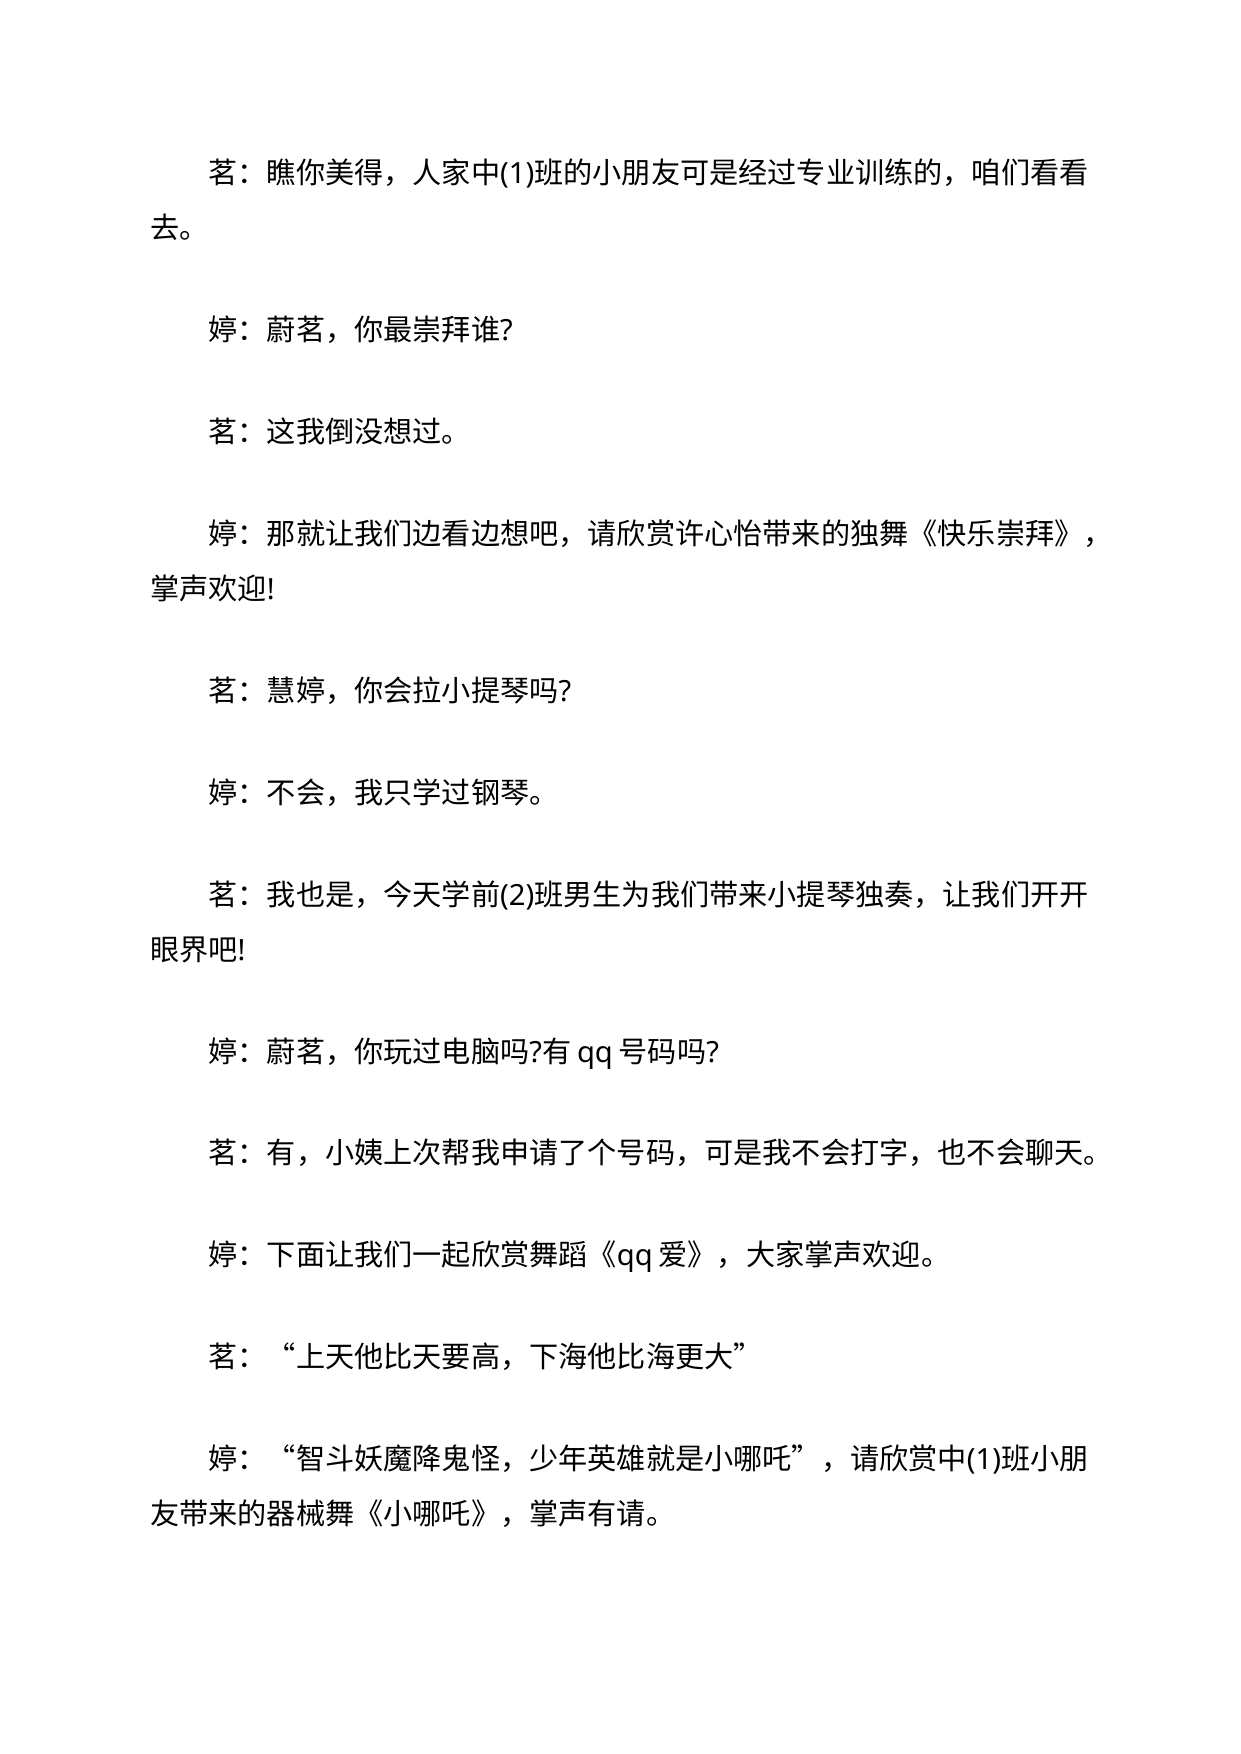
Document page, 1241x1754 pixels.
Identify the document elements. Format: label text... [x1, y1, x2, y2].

text 婷：蔚茗，你玩过电脑吗?有qq号码吗? [150, 1028, 1090, 1071]
text 婷：不会，我只学过钢琴。 [150, 769, 1090, 812]
text 茗：慧婷，你会拉小提琴吗? [150, 667, 1090, 710]
text 茗：“上天他比天要高，下海他比海更大” [150, 1334, 1090, 1376]
text 婷：“智斗妖魔降鬼怪，少年英雄就是小哪吒”，请欣赏中(1)班小朋友带来的器械舞《小哪吒》，掌声有请。 [150, 1436, 1090, 1533]
text 茗：有，小姨上次帮我申请了个号码，可是我不会打字，也不会聊天。 [150, 1130, 1090, 1172]
text 茗：瞧你美得，人家中(1)班的小朋友可是经过专业训练的，咱们看看去。 [150, 150, 1090, 247]
text 婷：下面让我们一起欣赏舞蹈《qq爱》，大家掌声欢迎。 [150, 1232, 1090, 1274]
text 婷：那就让我们边看边想吧，请欣赏许心怡带来的独舞《快乐崇拜》，掌声欢迎! [150, 511, 1090, 608]
text 茗：我也是，今天学前(2)班男生为我们带来小提琴独奏，让我们开开眼界吧! [150, 871, 1090, 968]
text 婷：蔚茗，你最崇拜谁? [150, 307, 1090, 349]
text 茗：这我倒没想过。 [150, 409, 1090, 451]
